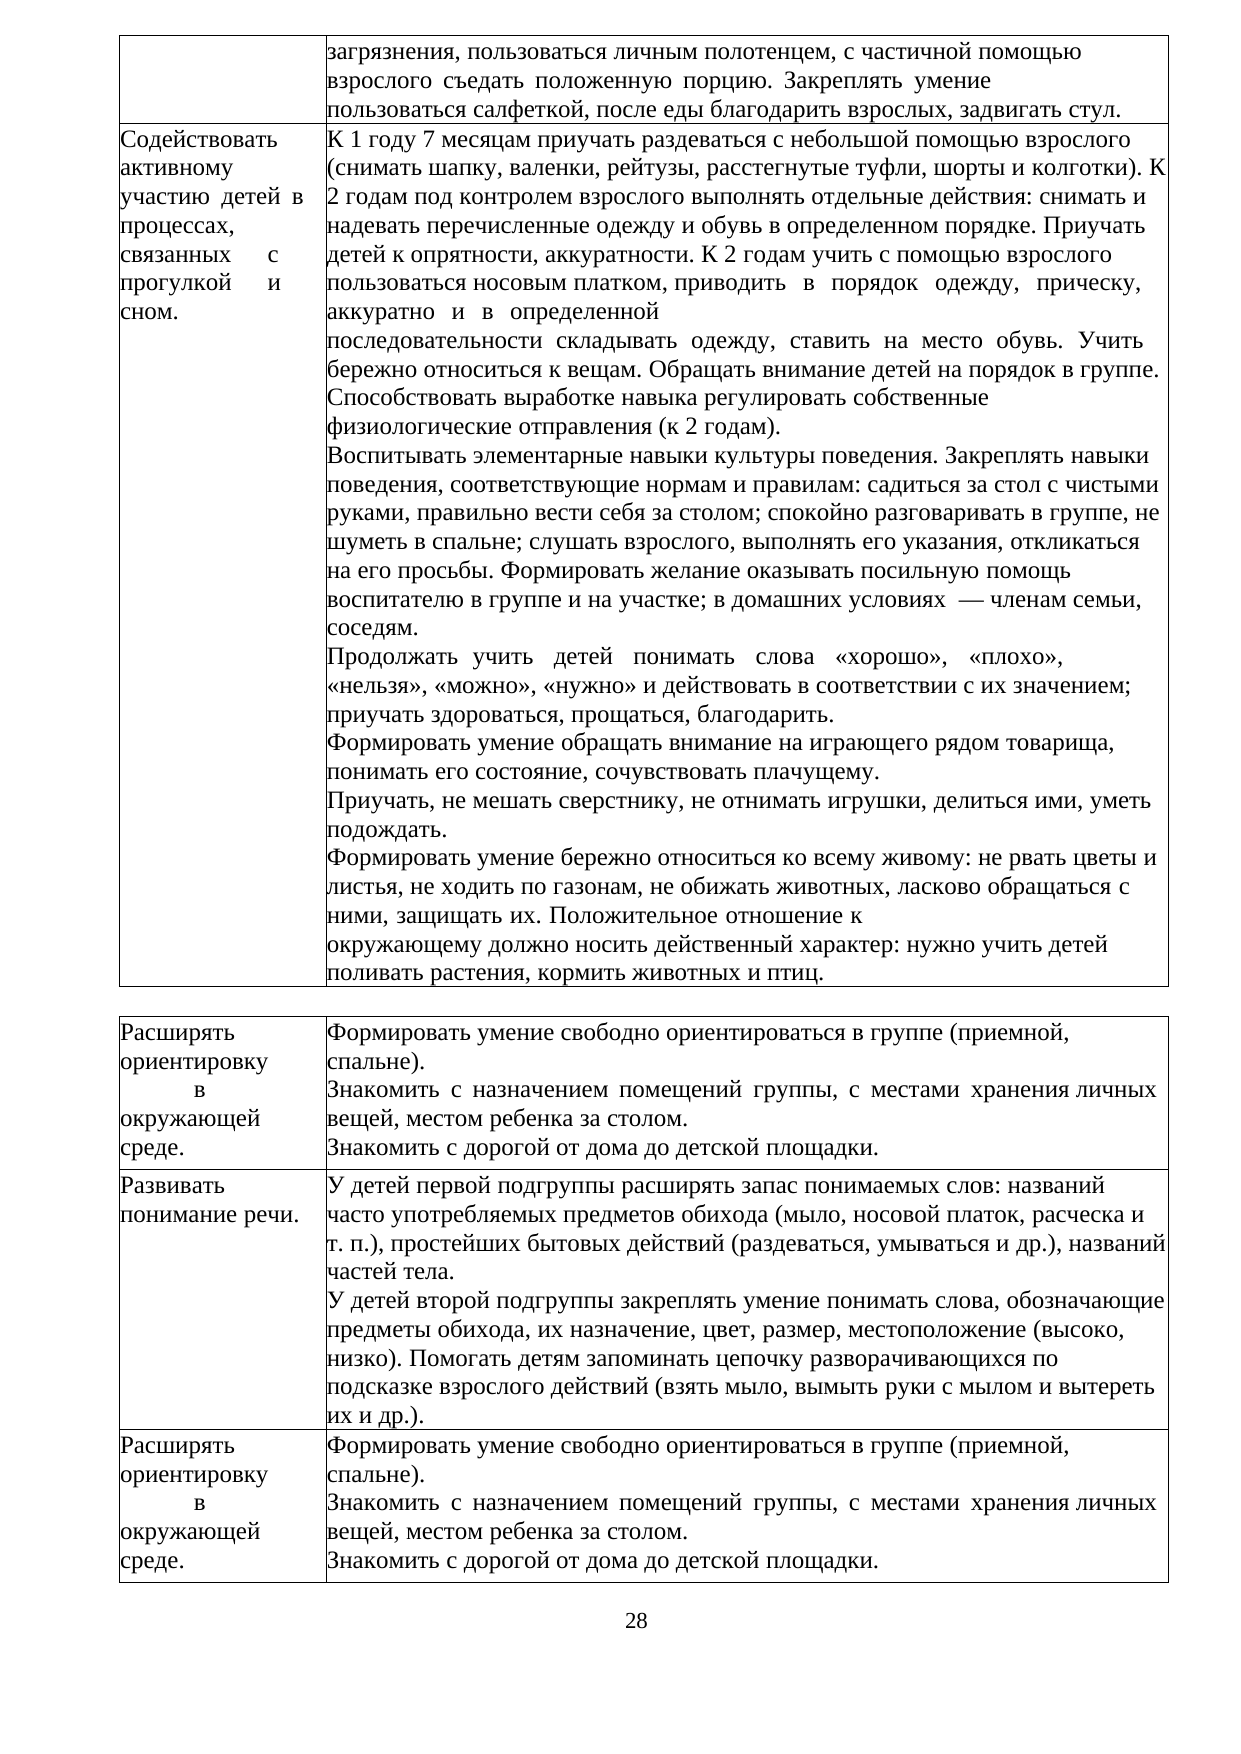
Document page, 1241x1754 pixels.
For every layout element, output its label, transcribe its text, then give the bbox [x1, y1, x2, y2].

table_cell У детей первой подгруппы расширять запас понимаемых слов: названий часто употребляемых предметов обихода (мыло, носовой платок, расческа и т. п.), простейших бытовых действий (раздеваться, умываться и др.), названий частей тела. У детей второй подгруппы закреплять умение понимать слова, обозначающие предметы обихода, их назначение, цвет, размер, местоположение (высоко, низко). Помогать детям запоминать цепочку разворачивающихся по подсказке взрослого действий (взять мыло, вымыть руки с мылом и вытереть их и др.). [327, 1170, 1168, 1429]
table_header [327, 36, 1168, 123]
table_cell Содействовать активному участию детей в процессах, связанных с прогулкой и сном. [120, 124, 326, 986]
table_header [120, 36, 326, 123]
table_cell Развивать понимание речи. [120, 1170, 326, 1429]
table_header Формировать умение свободно ориентироваться в группе (приемной, спальне). Знакомить с назначением помещений группы, с местами хранения личных вещей, местом ребенка за столом. Знакомить с дорогой от дома до детской площадки. [327, 1017, 1168, 1169]
table_header Расширять ориентировку в окружающей среде. [120, 1017, 326, 1169]
table_cell Формировать умение свободно ориентироваться в группе (приемной, спальне). Знакомить с назначением помещений группы, с местами хранения личных вещей, местом ребенка за столом. Знакомить с дорогой от дома до детской площадки. [327, 1430, 1168, 1582]
table_cell К 1 году 7 месяцам приучать раздеваться с небольшой помощью взрослого (снимать шапку, валенки, рейтузы, расстегнутые туфли, шорты и колготки). К 2 годам под контролем взрослого выполнять отдельные действия: снимать и надевать перечисленные одежду и обувь в определенном порядке. Приучать детей к опрятности, аккуратности. К 2 годам учить с помощью взрослого пользоваться носовым платком, приводить в порядок одежду, прическу, аккуратно и в определенной последовательности складывать одежду, ставить на место обувь. Учить бережно относиться к вещам. Обращать внимание детей на порядок в группе. Способствовать выработке навыка регулировать собственные физиологические отправления (к 2 годам). Воспитывать элементарные навыки культуры поведения. Закреплять навыки поведения, соответствующие нормам и правилам: садиться за стол с чистыми руками, правильно вести себя за столом; спокойно разговаривать в группе, не шуметь в спальне; слушать взрослого, выполнять его указания, откликаться на его просьбы. Формировать желание оказывать посильную помощь воспитателю в группе и на участке; в домашних условиях — членам семьи, соседям. Продолжать учить детей понимать слова «хорошо», «плохо», «нельзя», «можно», «нужно» и действовать в соответствии с их значением; приучать здороваться, прощаться, благодарить. Формировать умение обращать внимание на играющего рядом товарища, понимать его состояние, сочувствовать плачущему. Приучать, не мешать сверстнику, не отнимать игрушки, делиться ими, уметь подождать. Формировать умение бережно относиться ко всему живому: не рвать цветы и листья, не ходить по газонам, не обижать животных, ласково обращаться с ними, защищать их. Положительное отношение к окружающему должно носить действенный характер: нужно учить детей поливать растения, кормить животных и птиц. [327, 124, 1168, 986]
table_cell Расширять ориентировку в окружающей среде. [120, 1430, 326, 1582]
